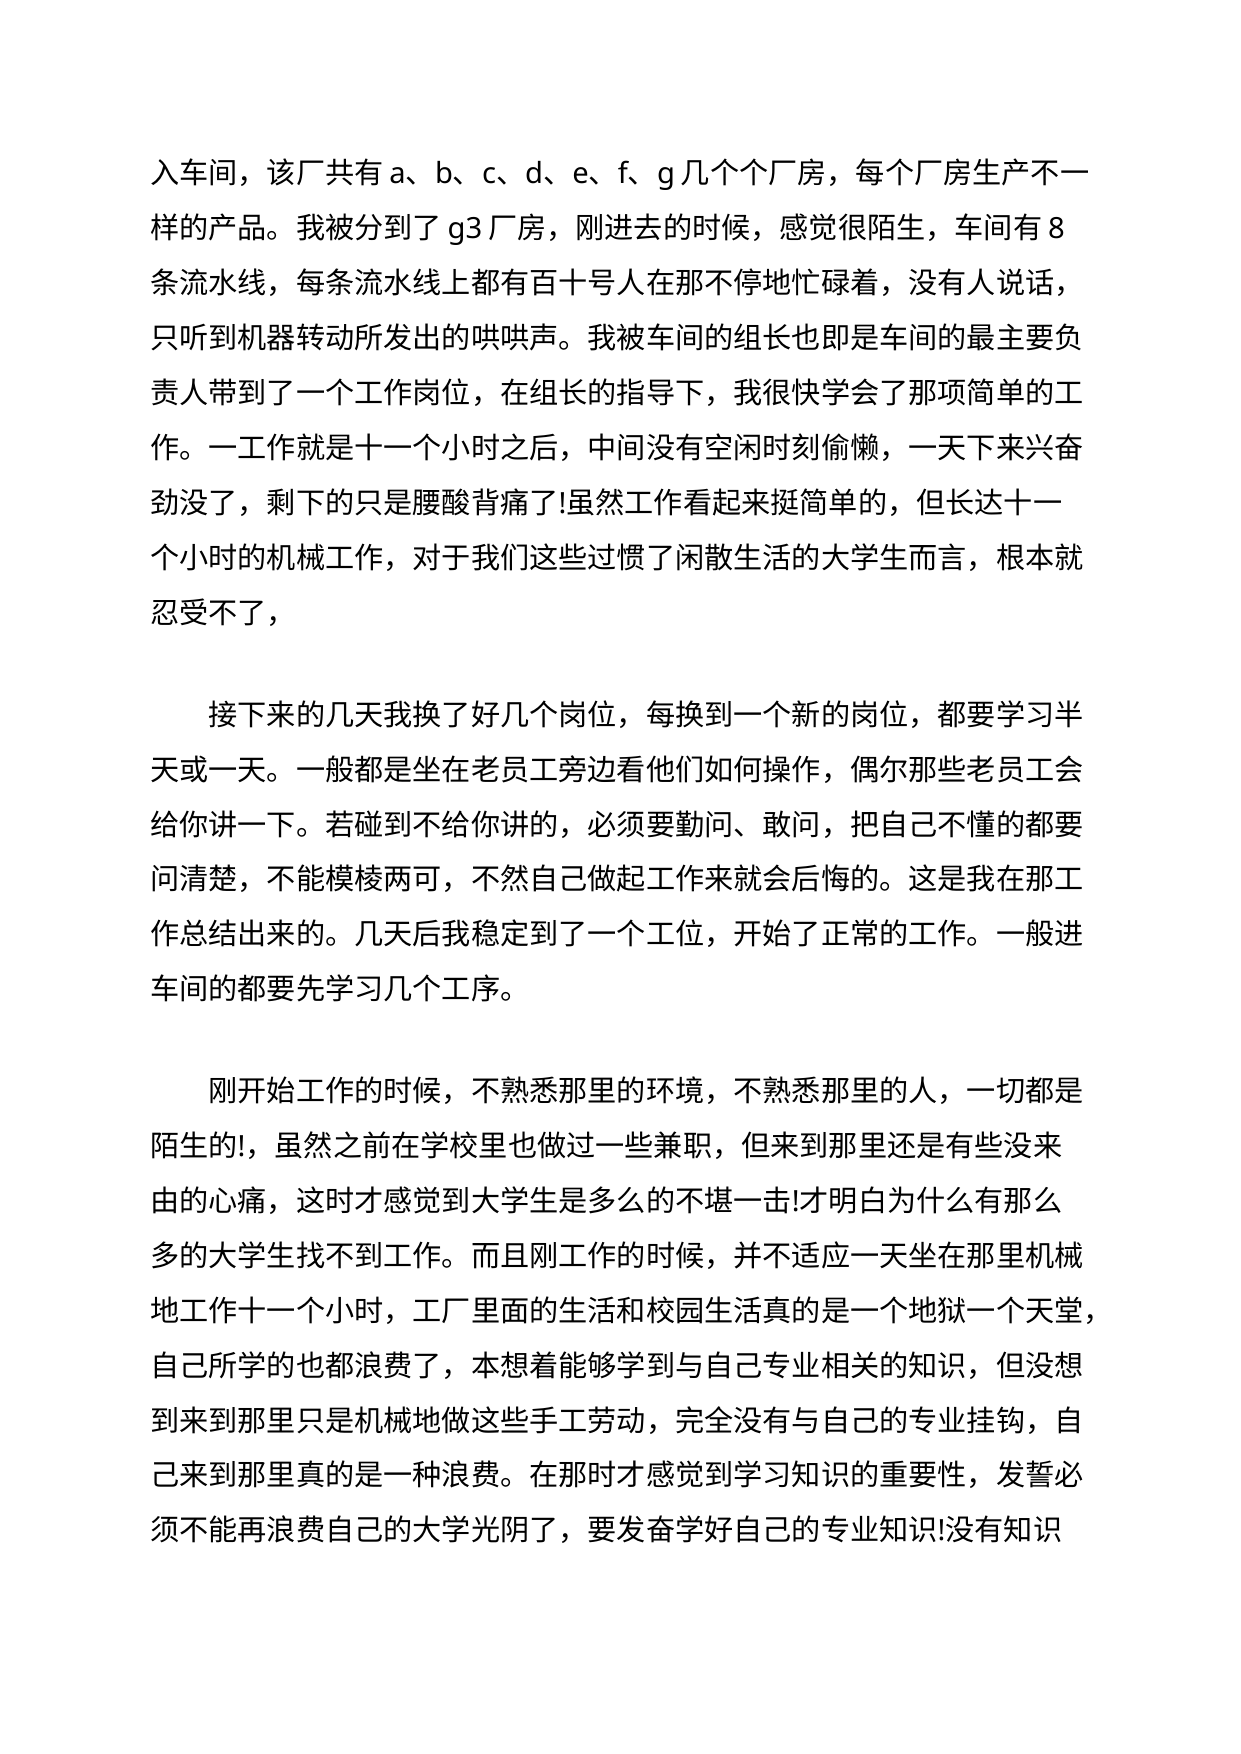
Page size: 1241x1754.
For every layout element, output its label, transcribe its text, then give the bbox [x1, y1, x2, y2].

text 接下来的几天我换了好几个岗位，每换到一个新的岗位，都要学习半天或一天。一般都是坐在老员工旁边看他们如何操作，偶尔那些老员工会给你讲一下。若碰到不给你讲的，必须要勤问、敢问，把自己不懂的都要问清楚，不能模棱两可，不然自己做起工作来就会后悔的。这是我在那工作总结出来的。几天后我稳定到了一个工位，开始了正常的工作。一般进车间的都要先学习几个工序。 [150, 691, 1090, 1008]
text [150, 1067, 1090, 1549]
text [150, 150, 1090, 632]
